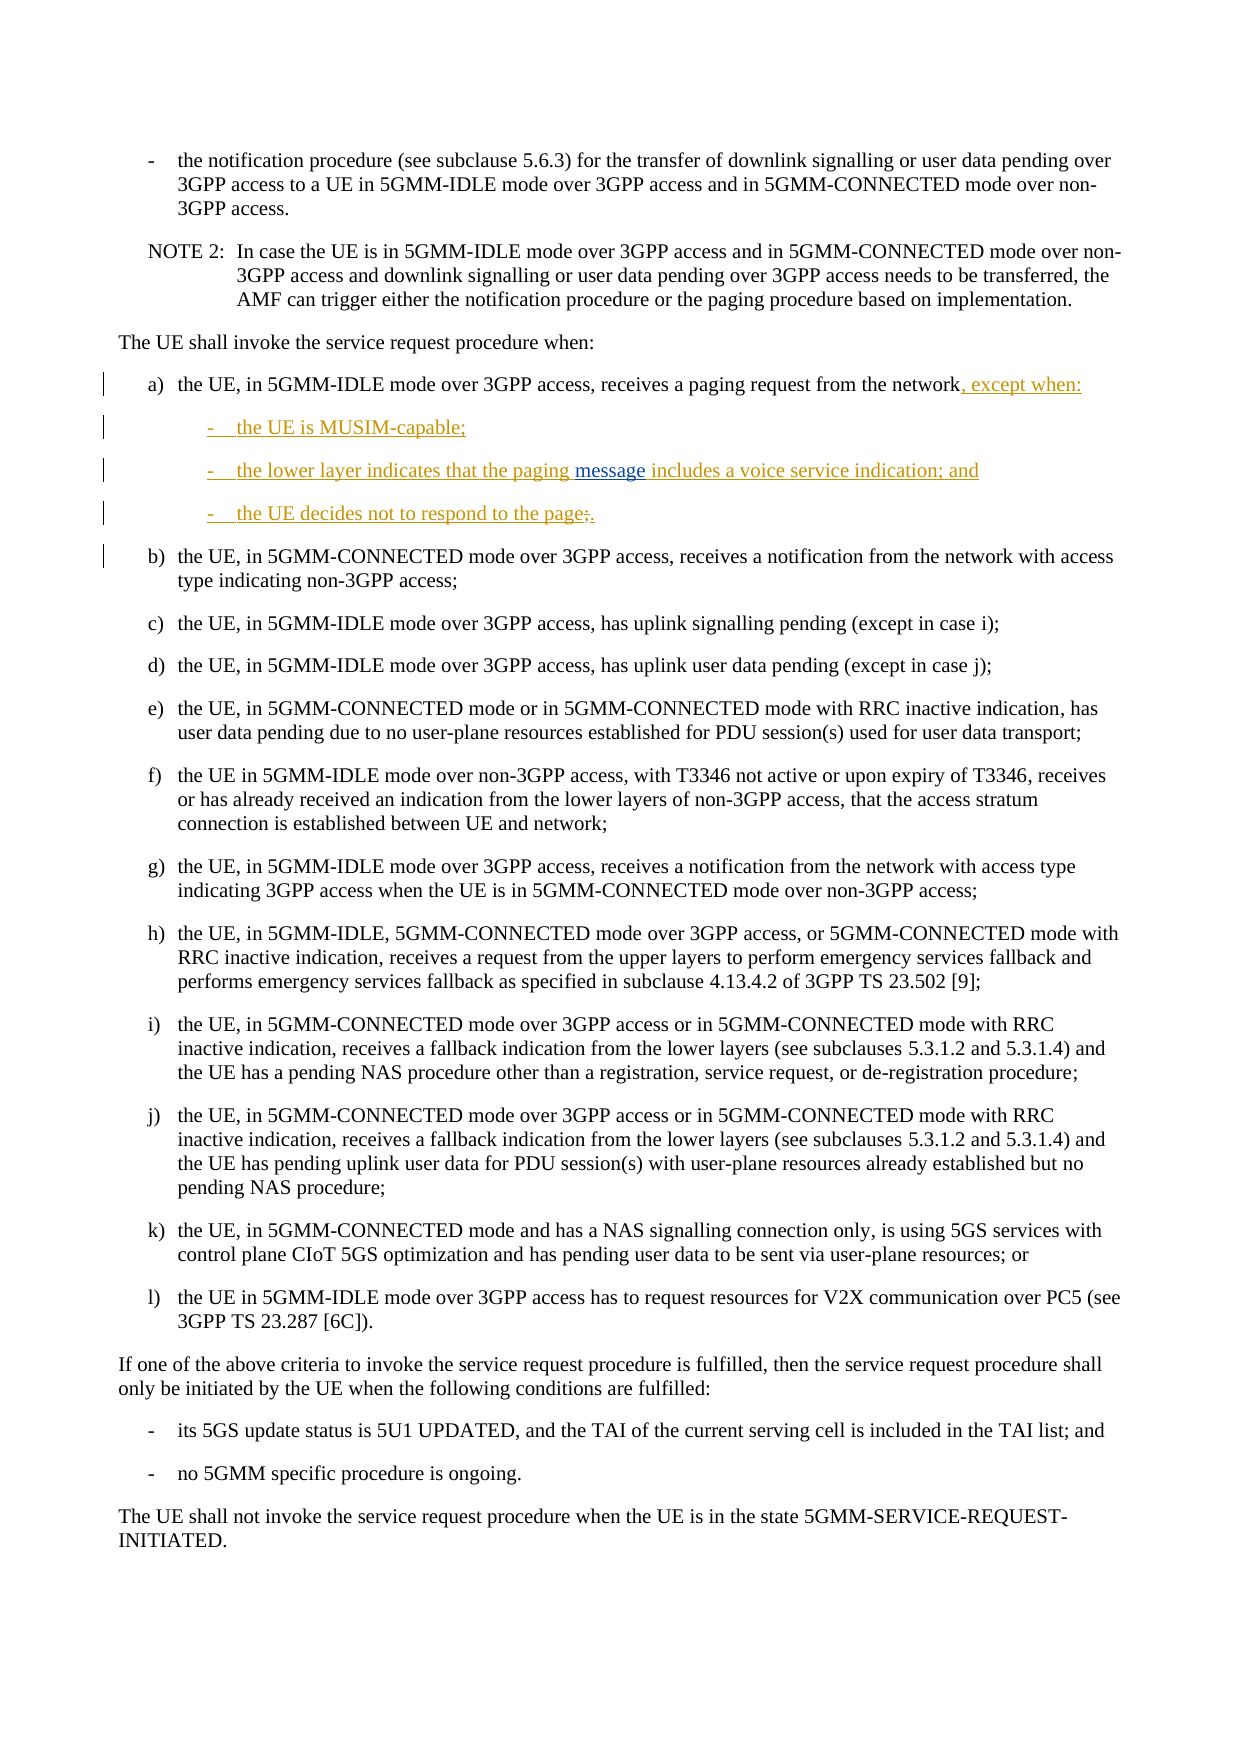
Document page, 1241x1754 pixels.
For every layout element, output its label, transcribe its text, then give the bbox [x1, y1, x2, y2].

text a) the UE, in 5GMM-IDLE mode over 3GPP access, receives a paging request from the network [148, 372, 1122, 396]
text - its 5GS update status is 5U1 UPDATED, and the TAI of the current serving cell is included in the TAI list; and [148, 1418, 1122, 1442]
text k) the UE, in 5GMM-CONNECTED mode and has a NAS signalling connection only, is using 5GS services with control plane CIoT 5GS optimization and has pending user data to be sent via user-plane resources; or [148, 1218, 1122, 1266]
text b) the UE, in 5GMM-CONNECTED mode over 3GPP access, receives a notification from the network with access type indicating non-3GPP access; [148, 544, 1122, 592]
text d) the UE, in 5GMM-IDLE mode over 3GPP access, has uplink user data pending (except in case j); [148, 653, 1122, 677]
text If one of the above criteria to invoke the service request procedure is fulfilled, then the service request procedure shall only be initiated by the UE when the following conditions are fulfilled: [118, 1351, 1122, 1399]
text The UE shall invoke the service request procedure when: [118, 329, 1122, 354]
text l) the UE in 5GMM-IDLE mode over 3GPP access has to request resources for V2X communication over PC5 (see 3GPP TS 23.287 [6C]). [148, 1284, 1122, 1333]
text The UE shall not invoke the service request procedure when the UE is in the state 5GMM-SERVICE-REQUEST-INITIATED. [118, 1504, 1122, 1552]
text h) the UE, in 5GMM-IDLE, 5GMM-CONNECTED mode over 3GPP access, or 5GMM-CONNECTED mode with RRC inactive indication, receives a request from the upper layers to perform emergency services fallback and performs emergency services fallback as specified in subclause 4.13.4.2 of 3GPP TS 23.502 [9]; [148, 921, 1122, 993]
text j) the UE, in 5GMM-CONNECTED mode over 3GPP access or in 5GMM-CONNECTED mode with RRC inactive indication, receives a fallback indication from the lower layers (see subclauses 5.3.1.2 and 5.3.1.4) and the UE has pending uplink user data for PDU session(s) with user-plane resources already established but no pending NAS procedure; [148, 1103, 1122, 1199]
text g) the UE, in 5GMM-IDLE mode over 3GPP access, receives a notification from the network with access type indicating 3GPP access when the UE is in 5GMM-CONNECTED mode over non-3GPP access; [148, 854, 1122, 902]
text c) the UE, in 5GMM-IDLE mode over 3GPP access, has uplink signalling pending (except in case i); [148, 611, 1122, 634]
text - no 5GMM specific procedure is ongoing. [148, 1461, 1122, 1485]
text f) the UE in 5GMM-IDLE mode over non-3GPP access, with T3346 not active or upon expiry of T3346, receives or has already received an indication from the lower layers of non-3GPP access, that the access stratum connection is established between UE and network; [148, 763, 1122, 835]
text i) the UE, in 5GMM-CONNECTED mode over 3GPP access or in 5GMM-CONNECTED mode with RRC inactive indication, receives a fallback indication from the lower layers (see subclauses 5.3.1.2 and 5.3.1.4) and the UE has a pending NAS procedure other than a registration, service request, or de-registration procedure; [148, 1012, 1122, 1084]
text - the notification procedure (see subclause 5.6.3) for the transfer of downlink signalling or user data pending over 3GPP access to a UE in 5GMM-IDLE mode over 3GPP access and in 5GMM-CONNECTED mode over non-3GPP access. [148, 148, 1122, 220]
text e) the UE, in 5GMM-CONNECTED mode or in 5GMM-CONNECTED mode with RRC inactive indication, has user data pending due to no user-plane resources established for PDU session(s) used for user data transport; [148, 696, 1122, 744]
text NOTE 2: In case the UE is in 5GMM-IDLE mode over 3GPP access and in 5GMM-CONNECTED mode over non-3GPP access and downlink signalling or user data pending over 3GPP access needs to be transferred, the AMF can trigger either the notification procedure or the paging procedure based on implementation. [148, 239, 1122, 311]
